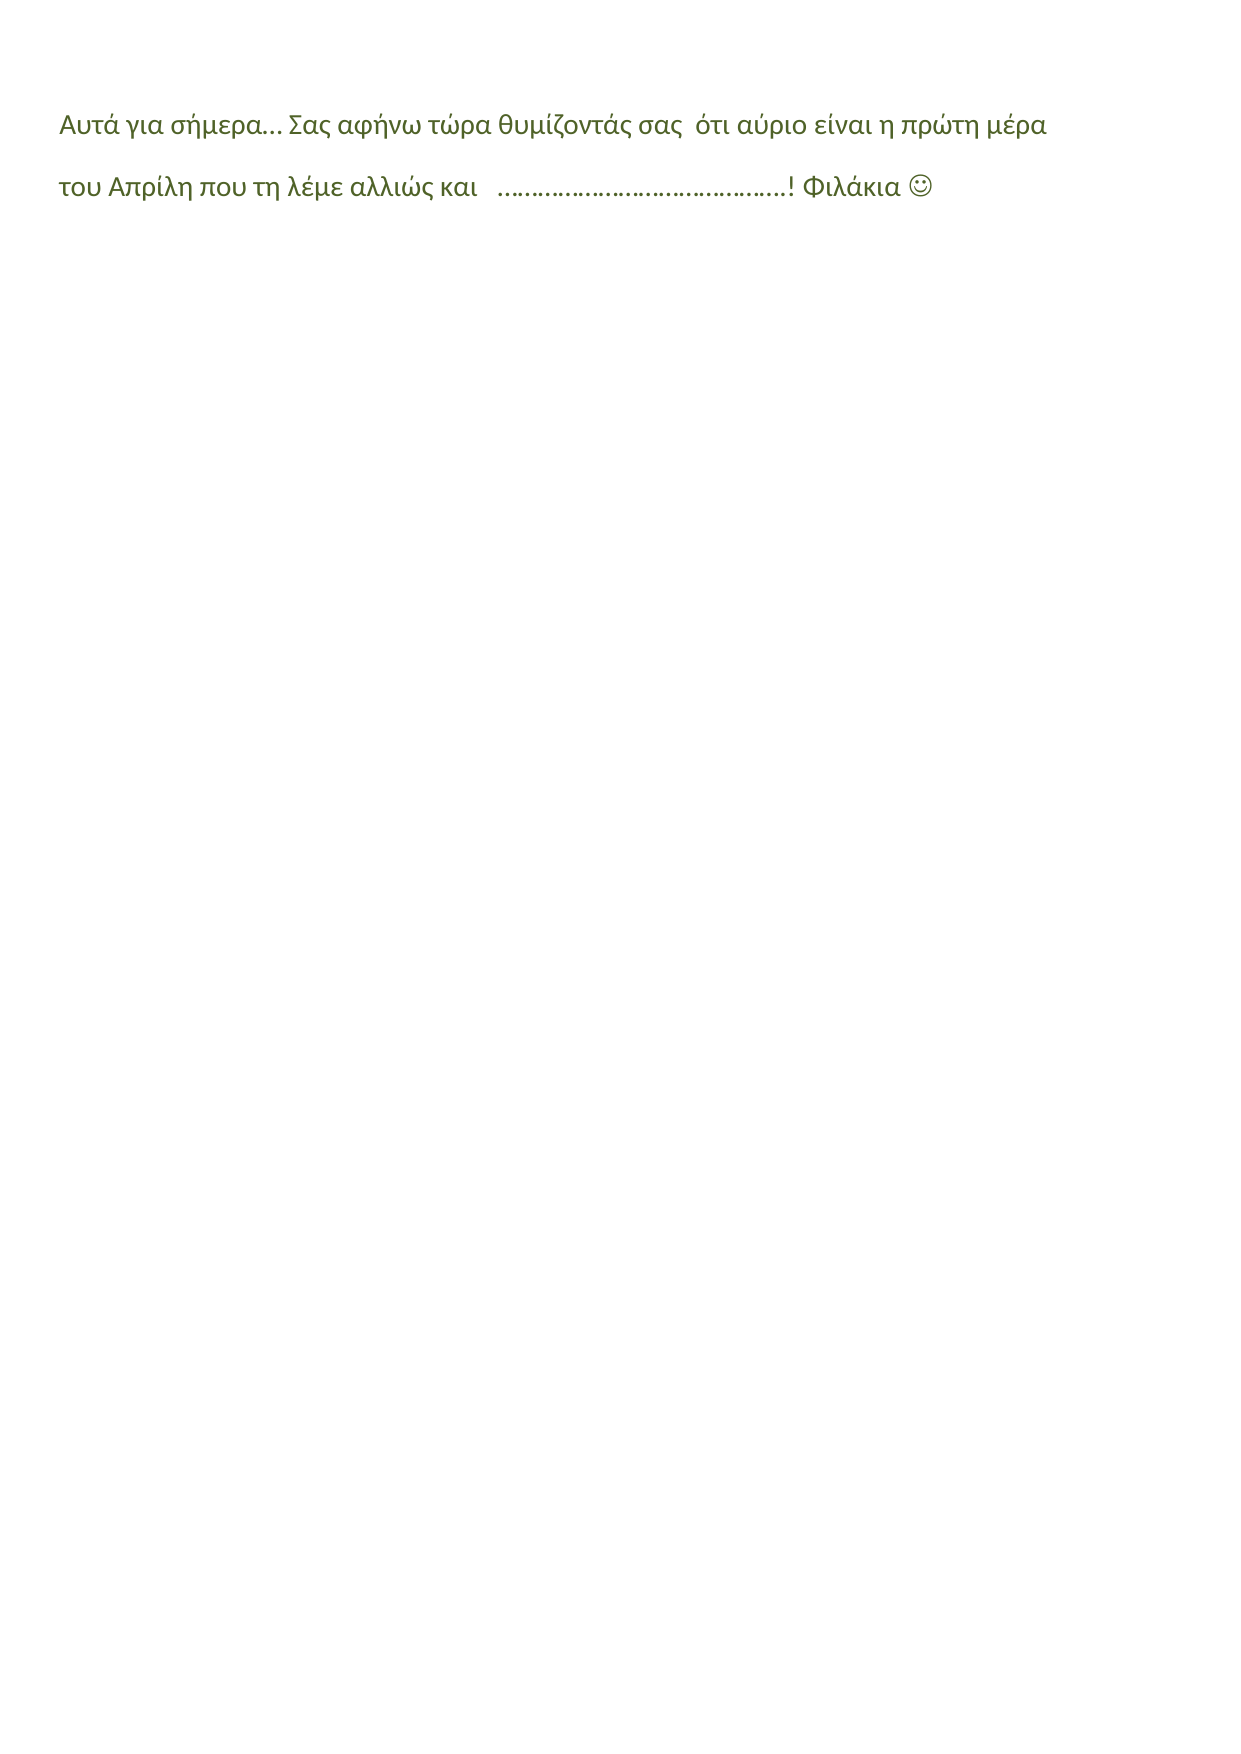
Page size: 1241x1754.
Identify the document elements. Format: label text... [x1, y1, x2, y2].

text του Απρίλη που τη λέμε αλλιώς και …………………………………….! Φιλάκια [59, 168, 1053, 203]
text Αυτά για σήμερα… Σας αφήνω τώρα θυμίζοντάς σας ότι αύριο είναι η πρώτη μέρα [59, 106, 1053, 142]
